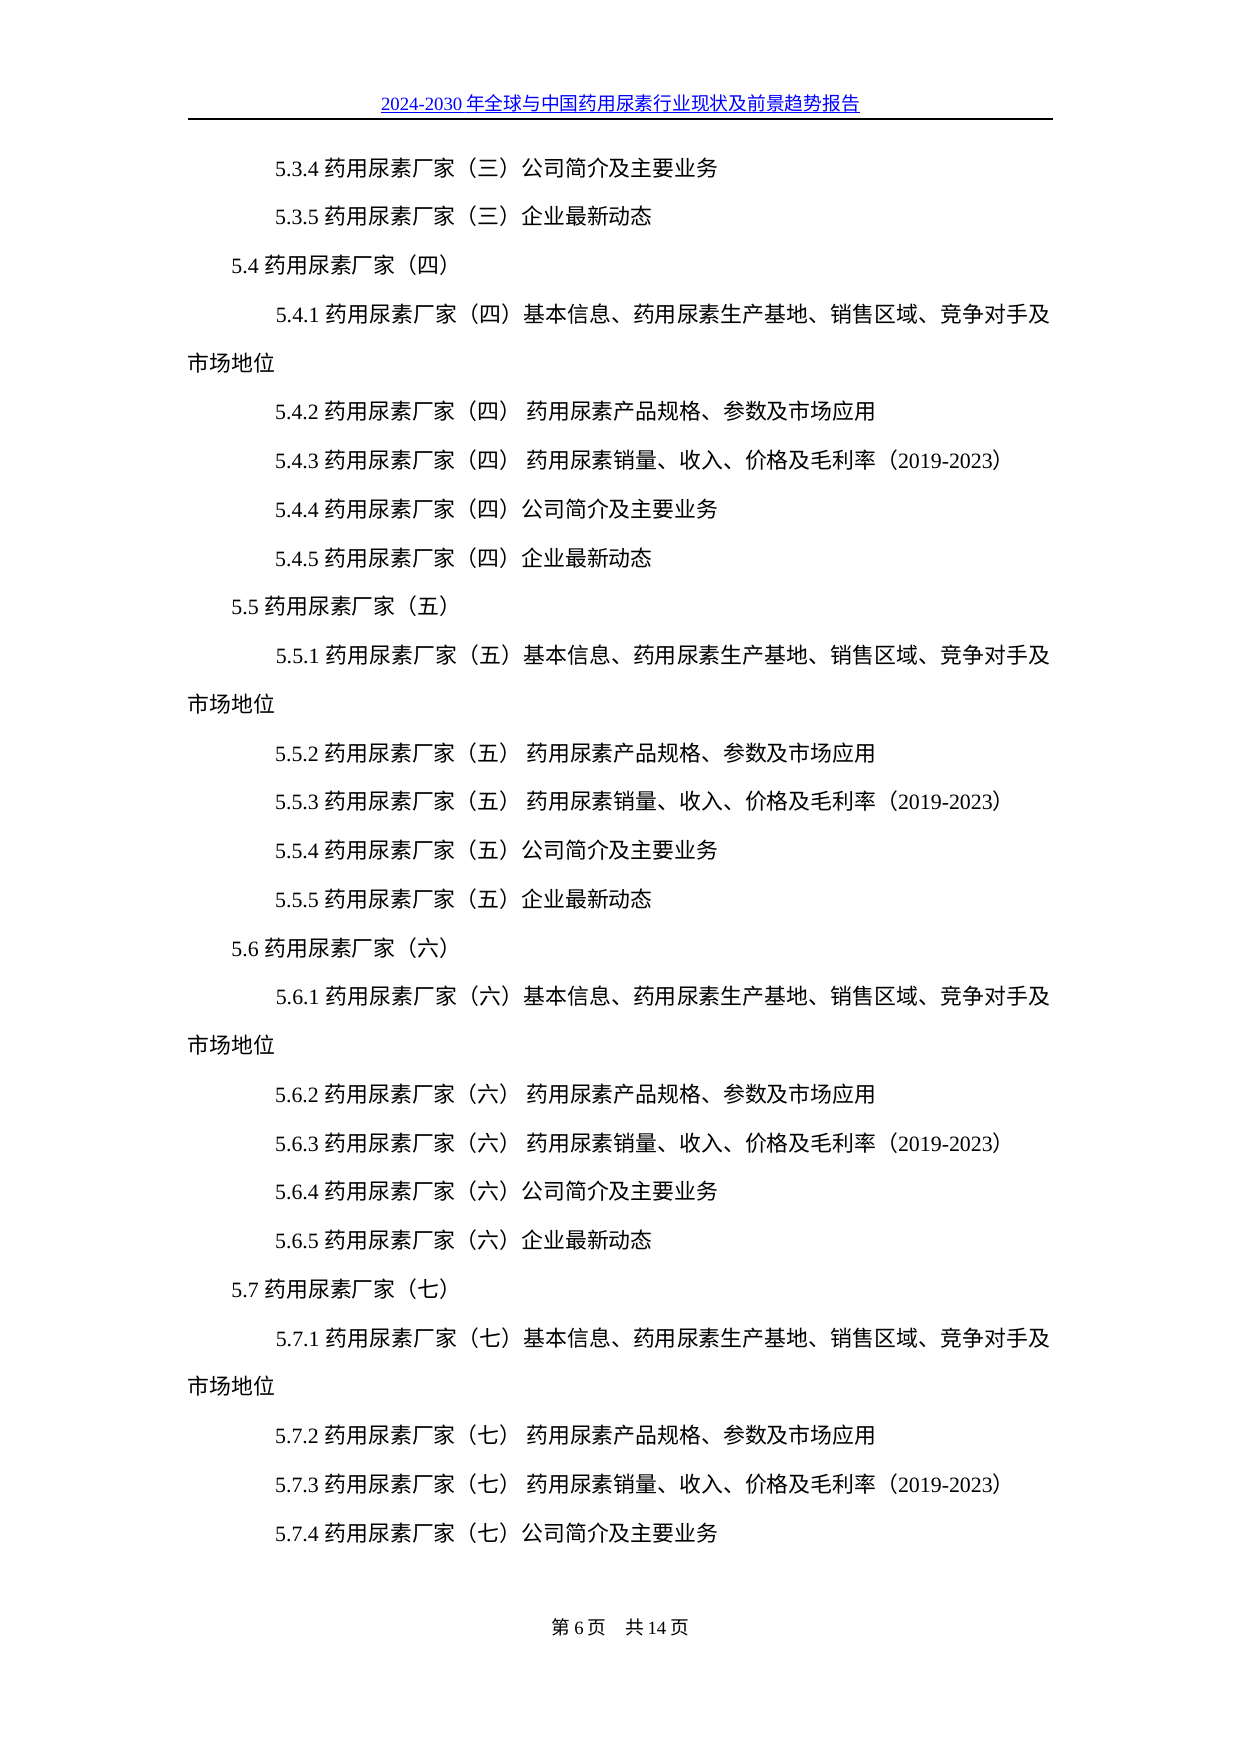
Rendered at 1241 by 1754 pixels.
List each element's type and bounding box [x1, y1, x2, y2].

text [187, 150, 1053, 1548]
